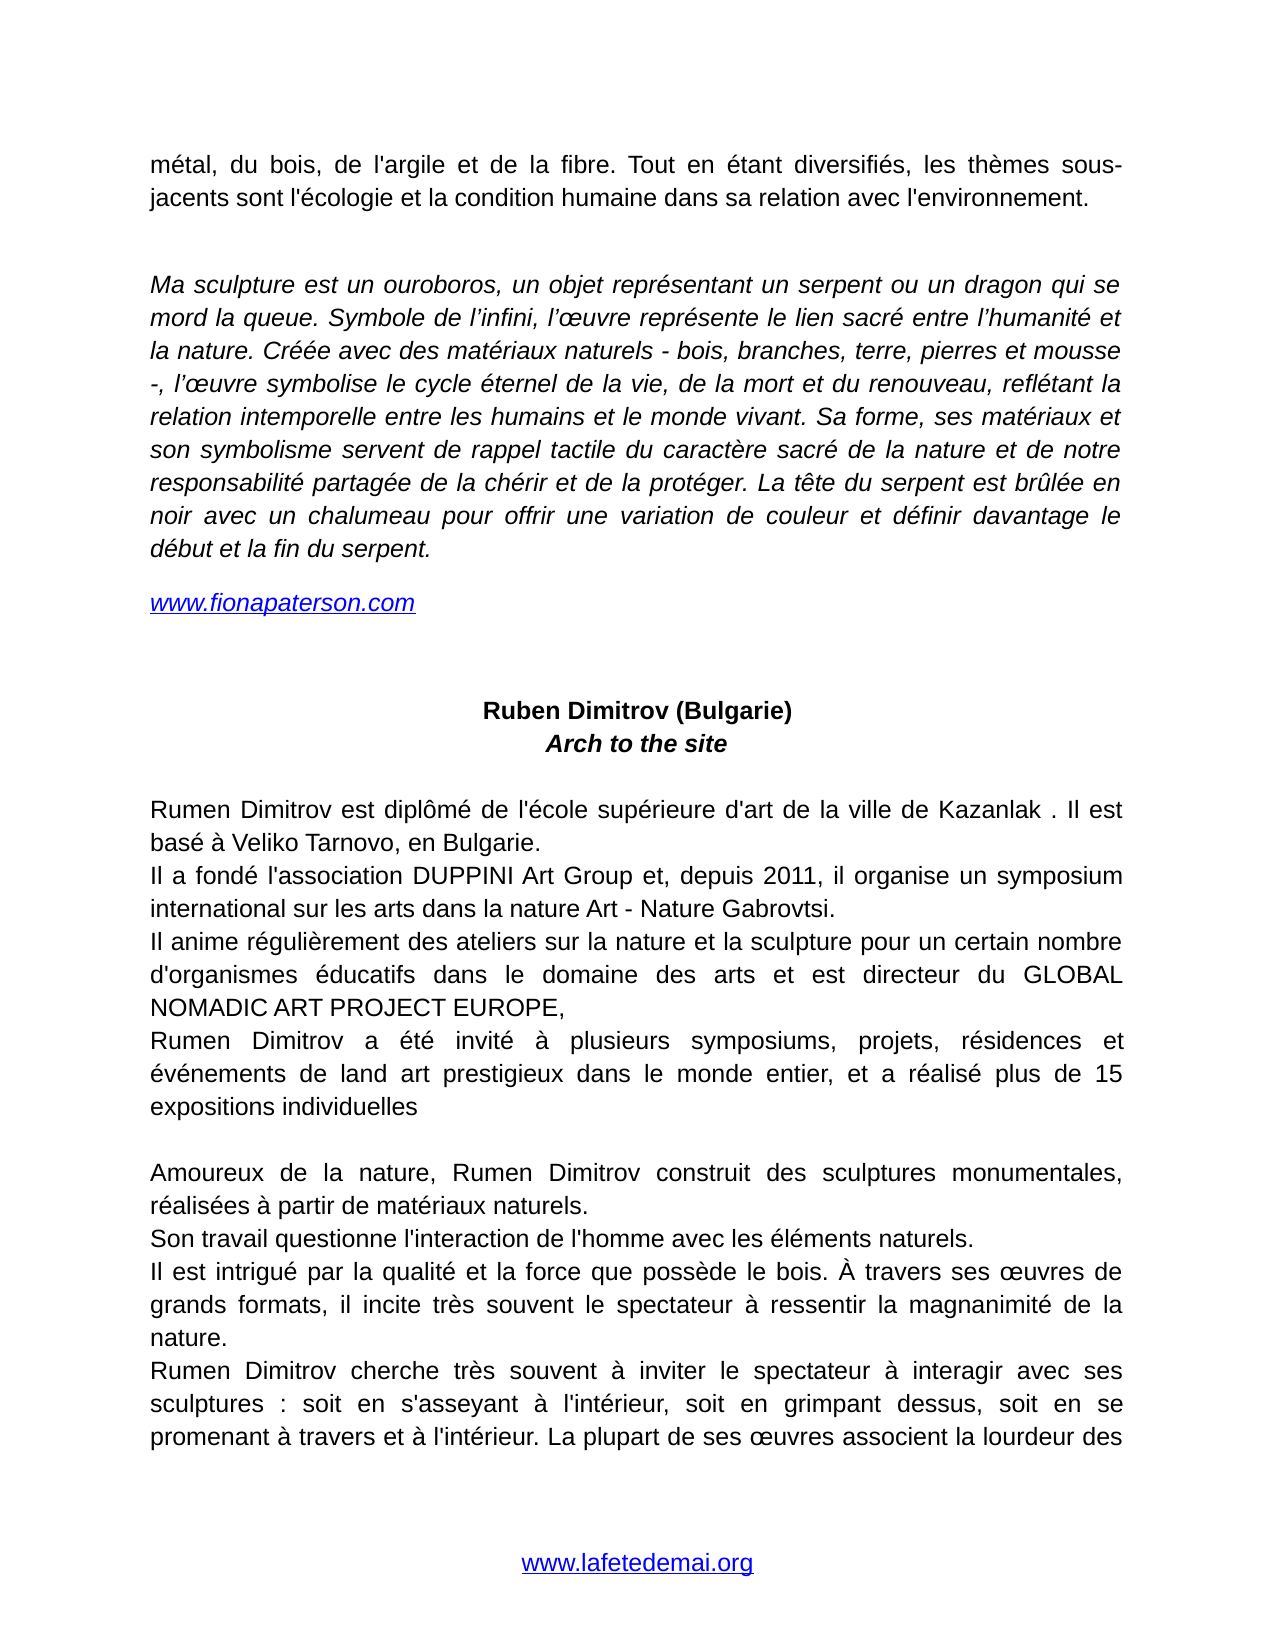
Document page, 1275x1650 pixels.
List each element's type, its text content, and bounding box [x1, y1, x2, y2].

text Il a fondé l'association DUPPINI Art Group et, depuis 2011, il organise un symposium international sur les arts dans la nature Art - Nature Gabrovtsi. [150, 861, 1125, 922]
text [150, 150, 1125, 212]
text Ruben Dimitrov (Bulgarie) [150, 696, 1125, 724]
text Il est intrigué par la qualité et la force que possède le bois. À travers ses œuvres de grands formats, il incite très souvent le spectateur à ressentir la magnanimité de la nature. [150, 1257, 1125, 1352]
text www.fionapaterson.com [150, 588, 1125, 617]
text Rumen Dimitrov a été invité à plusieurs symposiums, projets, résidences et événements de land art prestigieux dans le monde entier, et a réalisé plus de 15 expositions individuelles [150, 1026, 1125, 1121]
text Arch to the site [150, 729, 1125, 757]
text Son travail questionne l'interaction de l'homme avec les éléments naturels. [150, 1224, 1125, 1253]
text Il anime régulièrement des ateliers sur la nature et la sculpture pour un certain nombre d'organismes éducatifs dans le domaine des arts et est directeur du GLOBAL NOMADIC ART PROJECT EUROPE, [150, 927, 1125, 1022]
text Ma sculpture est un ouroboros, un objet représentant un serpent ou un dragon qui se mord la queue. Symbole de l’infini, l’œuvre représente le lien sacré entre l’humanité et la nature. Créée avec des matériaux naturels - bois, branches, terre, pierres et mousse -, l’œuvre symbolise le cycle éternel de la vie, de la mort et du renouveau, reflétant la relation intemporelle entre les humains et le monde vivant. Sa forme, ses matériaux et son symbolisme servent de rappel tactile du caractère sacré de la nature et de notre responsabilité partagée de la chérir et de la protéger. La tête du serpent est brûlée en noir avec un chalumeau pour offrir une variation de couleur et définir davantage le début et la fin du serpent. [150, 270, 1125, 563]
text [150, 1356, 1125, 1451]
text Amoureux de la nature, Rumen Dimitrov construit des sculptures monumentales, réalisées à partir de matériaux naturels. [150, 1158, 1125, 1220]
text Rumen Dimitrov est diplômé de l'école supérieure d'art de la ville de Kazanlak . Il est basé à Veliko Tarnovo, en Bulgarie. [150, 795, 1125, 856]
